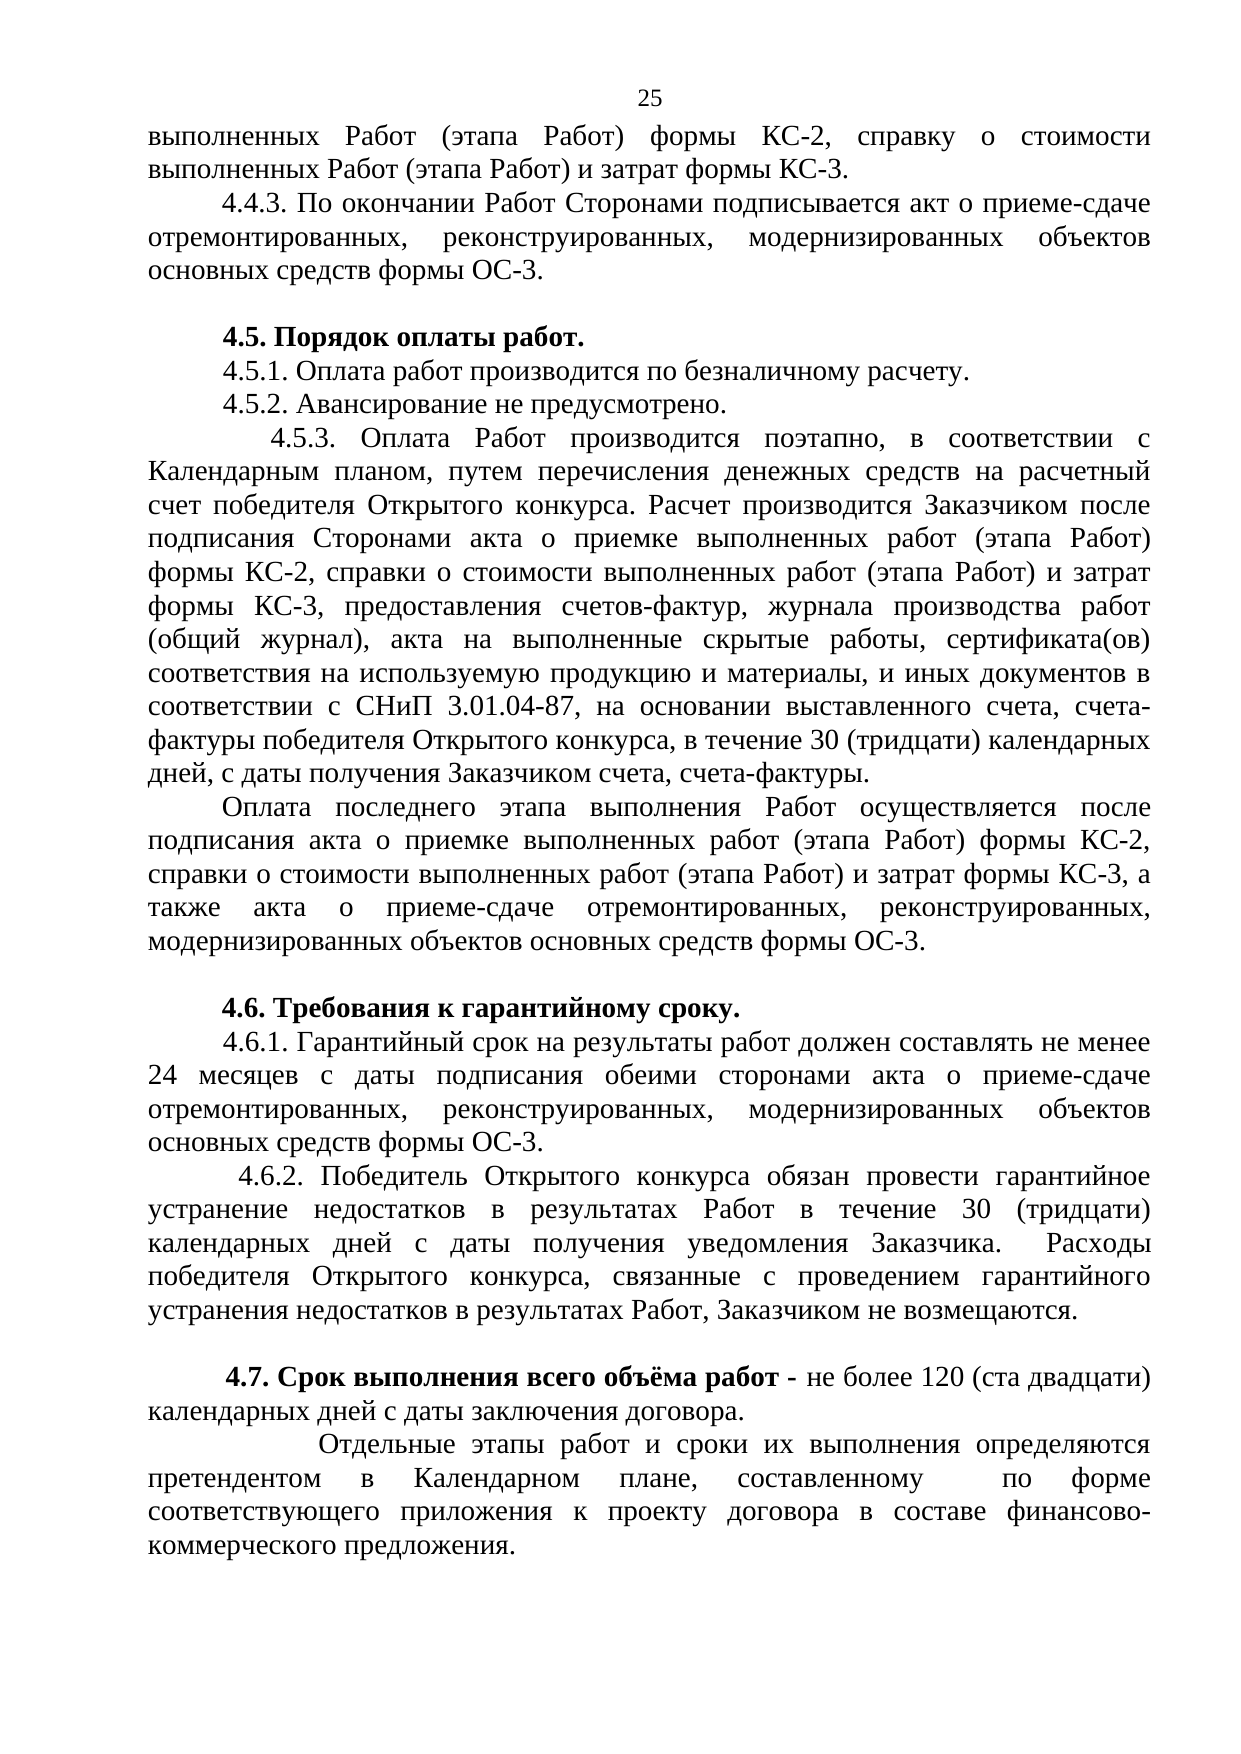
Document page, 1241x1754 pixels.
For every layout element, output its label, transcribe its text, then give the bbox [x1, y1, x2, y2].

text 4.4.3. По окончании Работ Сторонами подписывается акт о приеме-сдаче отремонтированных, реконструированных, модернизированных объектов основных средств формы ОС-3. [148, 185, 1152, 286]
text 4.5.1. Оплата работ производится по безналичному расчету. [148, 353, 1152, 386]
text Оплата последнего этапа выполнения Работ осуществляется после подписания акта о приемке выполненных работ (этапа Работ) формы КС-2, справки о стоимости выполненных работ (этапа Работ) и затрат формы КС-3, а также акта о приеме-сдаче отремонтированных, реконструированных, модернизированных объектов основных средств формы ОС-3. [148, 789, 1152, 957]
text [148, 118, 1152, 185]
text 4.5.2. Авансирование не предусмотрено. [148, 386, 1152, 420]
text Отдельные этапы работ и сроки их выполнения определяются претендентом в Календарном плане, составленному по форме соответствующего приложения к проекту договора в составе финансово-коммерческого предложения. [148, 1426, 1152, 1560]
text 4.5.3. Оплата Работ производится поэтапно, в соответствии с Календарным планом, путем перечисления денежных средств на расчетный счет победителя Открытого конкурса. Расчет производится Заказчиком после подписания Сторонами акта о приемке выполненных работ (этапа Работ) формы КС-2, справки о стоимости выполненных работ (этапа Работ) и затрат формы КС-3, предоставления счетов-фактур, журнала производства работ (общий журнал), акта на выполненные скрытые работы, сертификата(ов) соответствия на используемую продукцию и материалы, и иных документов в соответствии с СНиП 3.01.04-87, на основании выставленного счета, счета-фактуры победителя Открытого конкурса, в течение 30 (тридцати) календарных дней, с даты получения Заказчиком счета, счета-фактуры. [148, 420, 1152, 789]
text 4.6.2. Победитель Открытого конкурса обязан провести гарантийное устранение недостатков в результатах Работ в течение 30 (тридцати) календарных дней с даты получения уведомления Заказчика. Расходы победителя Открытого конкурса, связанные с проведением гарантийного устранения недостатков в результатах Работ, Заказчиком не возмещаются. [148, 1158, 1152, 1326]
text 4.7. Срок выполнения всего объёма работ - не более 120 (ста двадцати) календарных дней с даты заключения договора. [148, 1359, 1152, 1426]
text 4.5. Порядок оплаты работ. [148, 319, 1152, 353]
text 4.6. Требования к гарантийному сроку. [148, 990, 1152, 1024]
text 4.6.1. Гарантийный срок на результаты работ должен составлять не менее 24 месяцев с даты подписания обеими сторонами акта о приеме-сдаче отремонтированных, реконструированных, модернизированных объектов основных средств формы ОС-3. [148, 1024, 1152, 1158]
